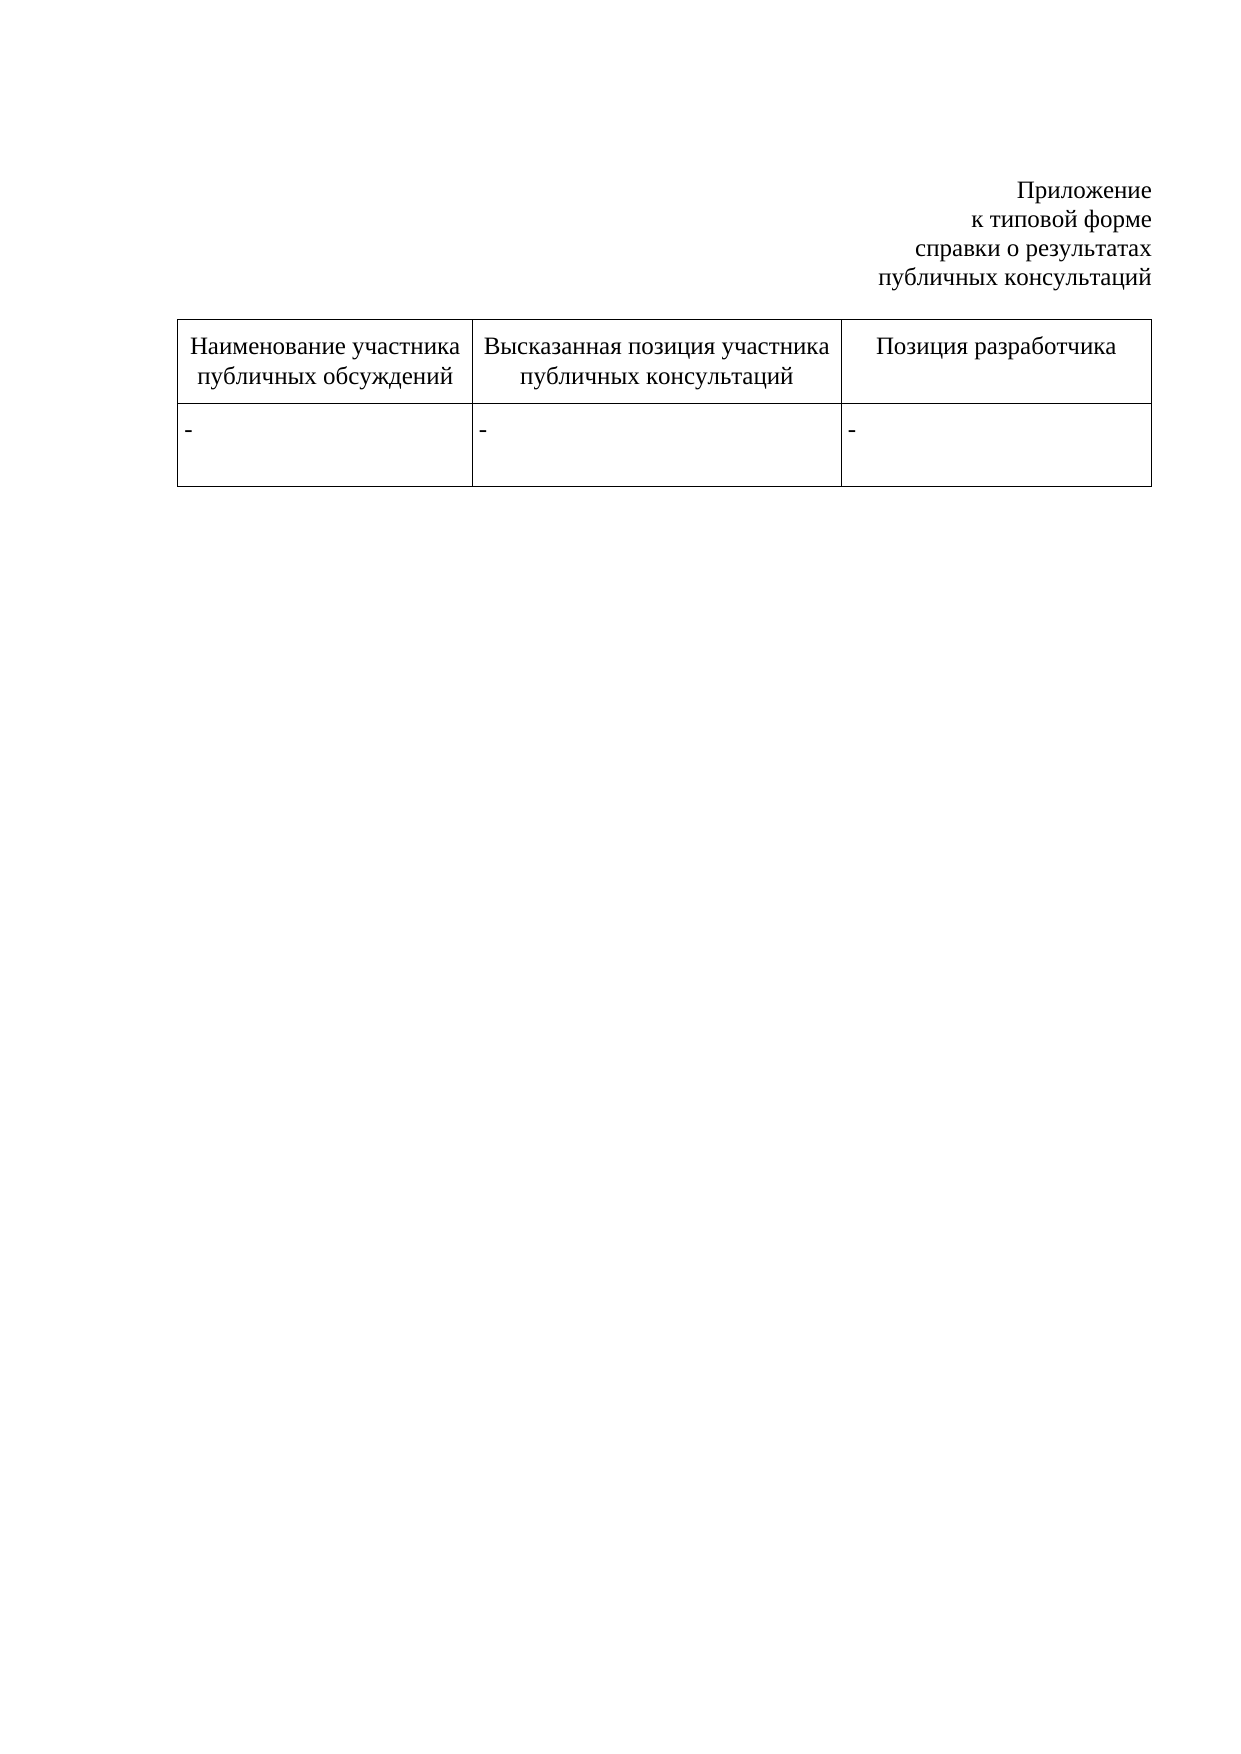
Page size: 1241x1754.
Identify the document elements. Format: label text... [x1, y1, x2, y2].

table_header Позиция разработчика [842, 320, 1151, 402]
text к типовой форме [177, 204, 1152, 233]
text справки о результатах [177, 233, 1152, 262]
table_cell - [178, 404, 472, 486]
text Приложение [177, 176, 1152, 204]
text публичных консультаций [177, 262, 1152, 291]
table_header Высказанная позиция участника публичных консультаций [473, 320, 841, 402]
table_cell - [842, 404, 1151, 486]
table_header Наименование участника публичных обсуждений [178, 320, 472, 402]
table_cell - [473, 404, 841, 486]
